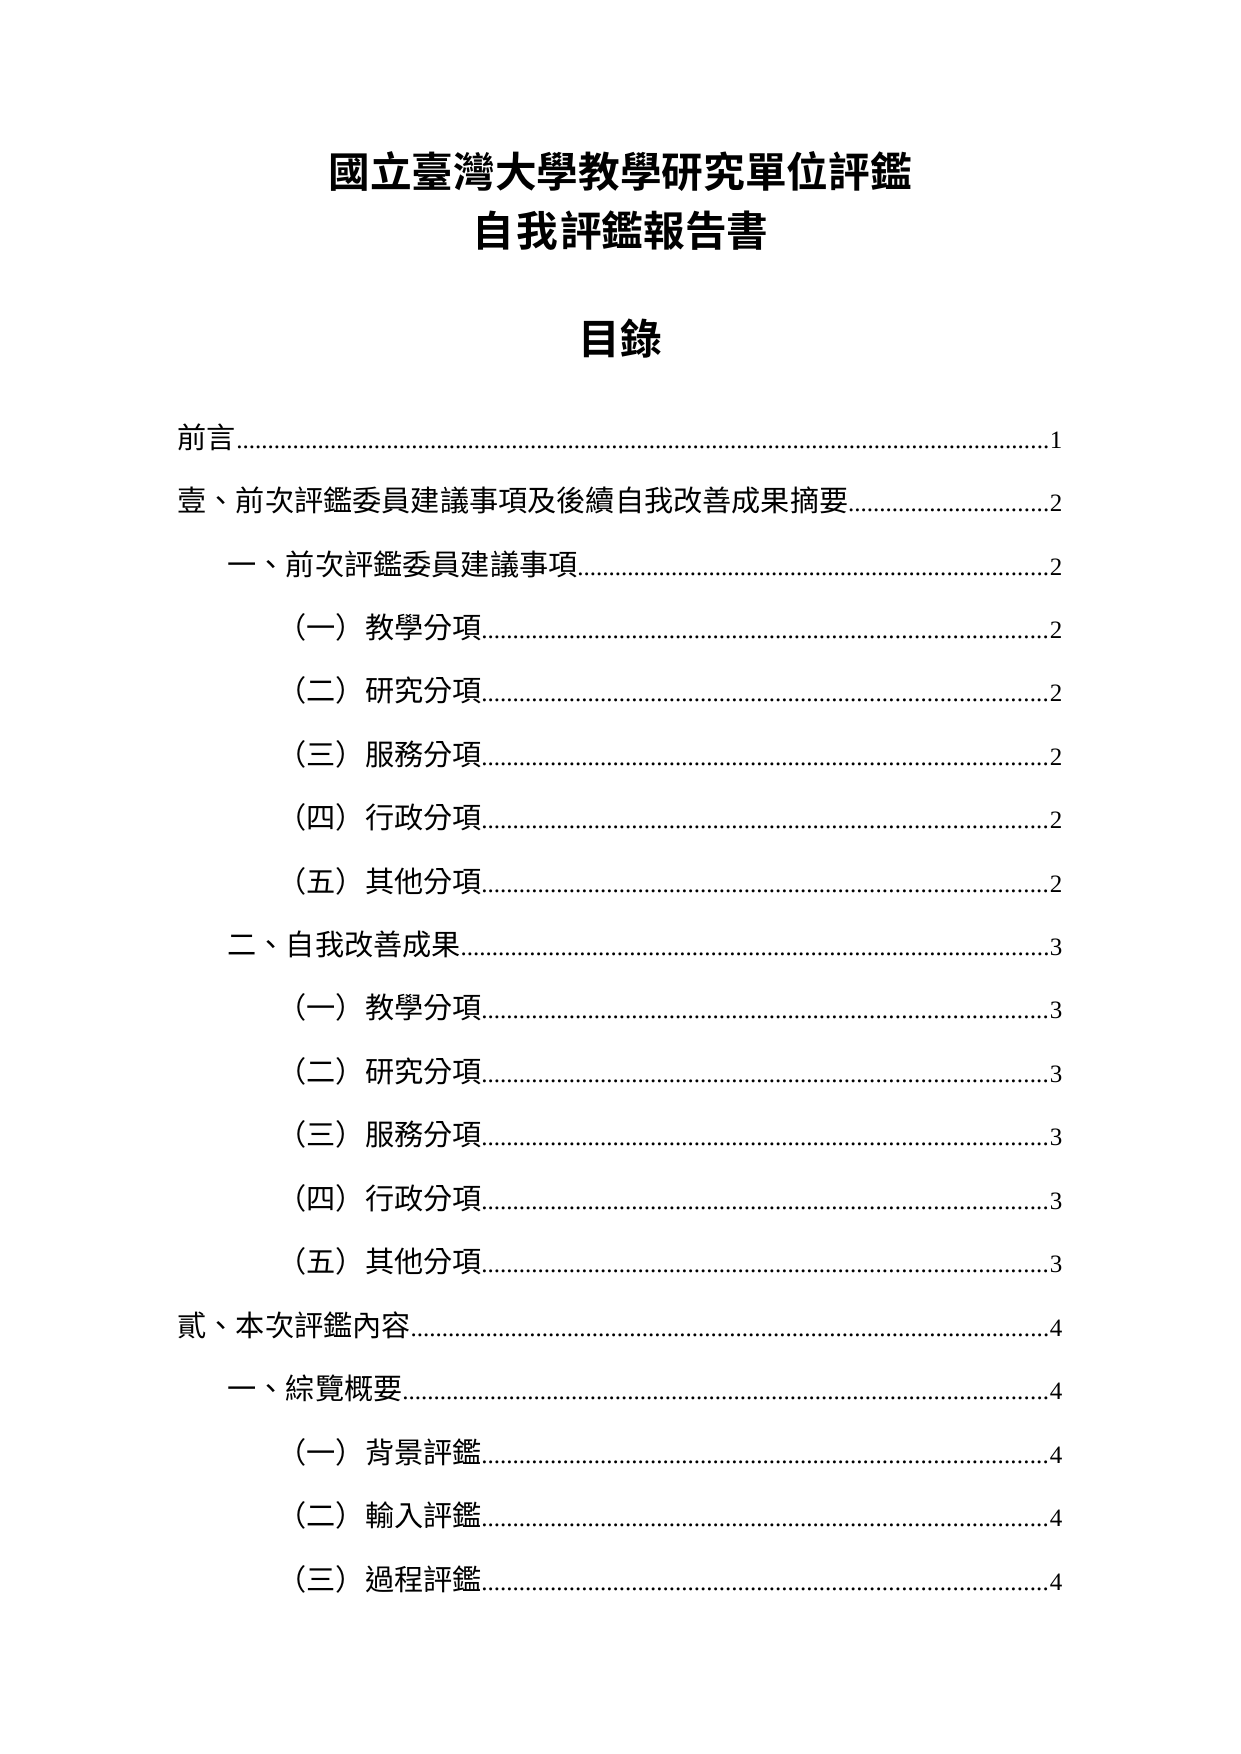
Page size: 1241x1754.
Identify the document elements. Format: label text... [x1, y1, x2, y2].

text （一）背景評鑑 4 [277, 1429, 1063, 1471]
text 一、前次評鑑委員建議事項 2 [227, 541, 1063, 583]
text （五）其他分項 3 [277, 1239, 1063, 1281]
text （五）其他分項 2 [277, 858, 1063, 901]
text （四）行政分項 2 [277, 795, 1063, 837]
text （二）研究分項 3 [277, 1048, 1063, 1091]
text 目錄 [177, 306, 1063, 366]
text （四）行政分項 3 [277, 1175, 1063, 1218]
text 自我評鑑報告書 [177, 198, 1063, 258]
text 壹、 前次評鑑委員建議事項及後續自我改善成果摘要 2 [177, 478, 1063, 520]
text 國立臺灣大學教學研究單位評鑑 [177, 148, 1062, 198]
text 貳、 本次評鑑內容 4 [177, 1302, 1063, 1344]
text （二）輸入評鑑 4 [277, 1493, 1063, 1535]
text （三）服務分項 2 [277, 731, 1063, 774]
text 前言 1 [177, 414, 1063, 456]
text （三）過程評鑑 4 [277, 1556, 1063, 1598]
text 一、綜覽概要 4 [227, 1366, 1063, 1408]
text （一）教學分項 3 [277, 985, 1063, 1027]
text （三）服務分項 3 [277, 1112, 1063, 1154]
text （一）教學分項 2 [277, 604, 1063, 647]
text （二）研究分項 2 [277, 668, 1063, 710]
text 二、自我改善成果 3 [227, 922, 1063, 964]
